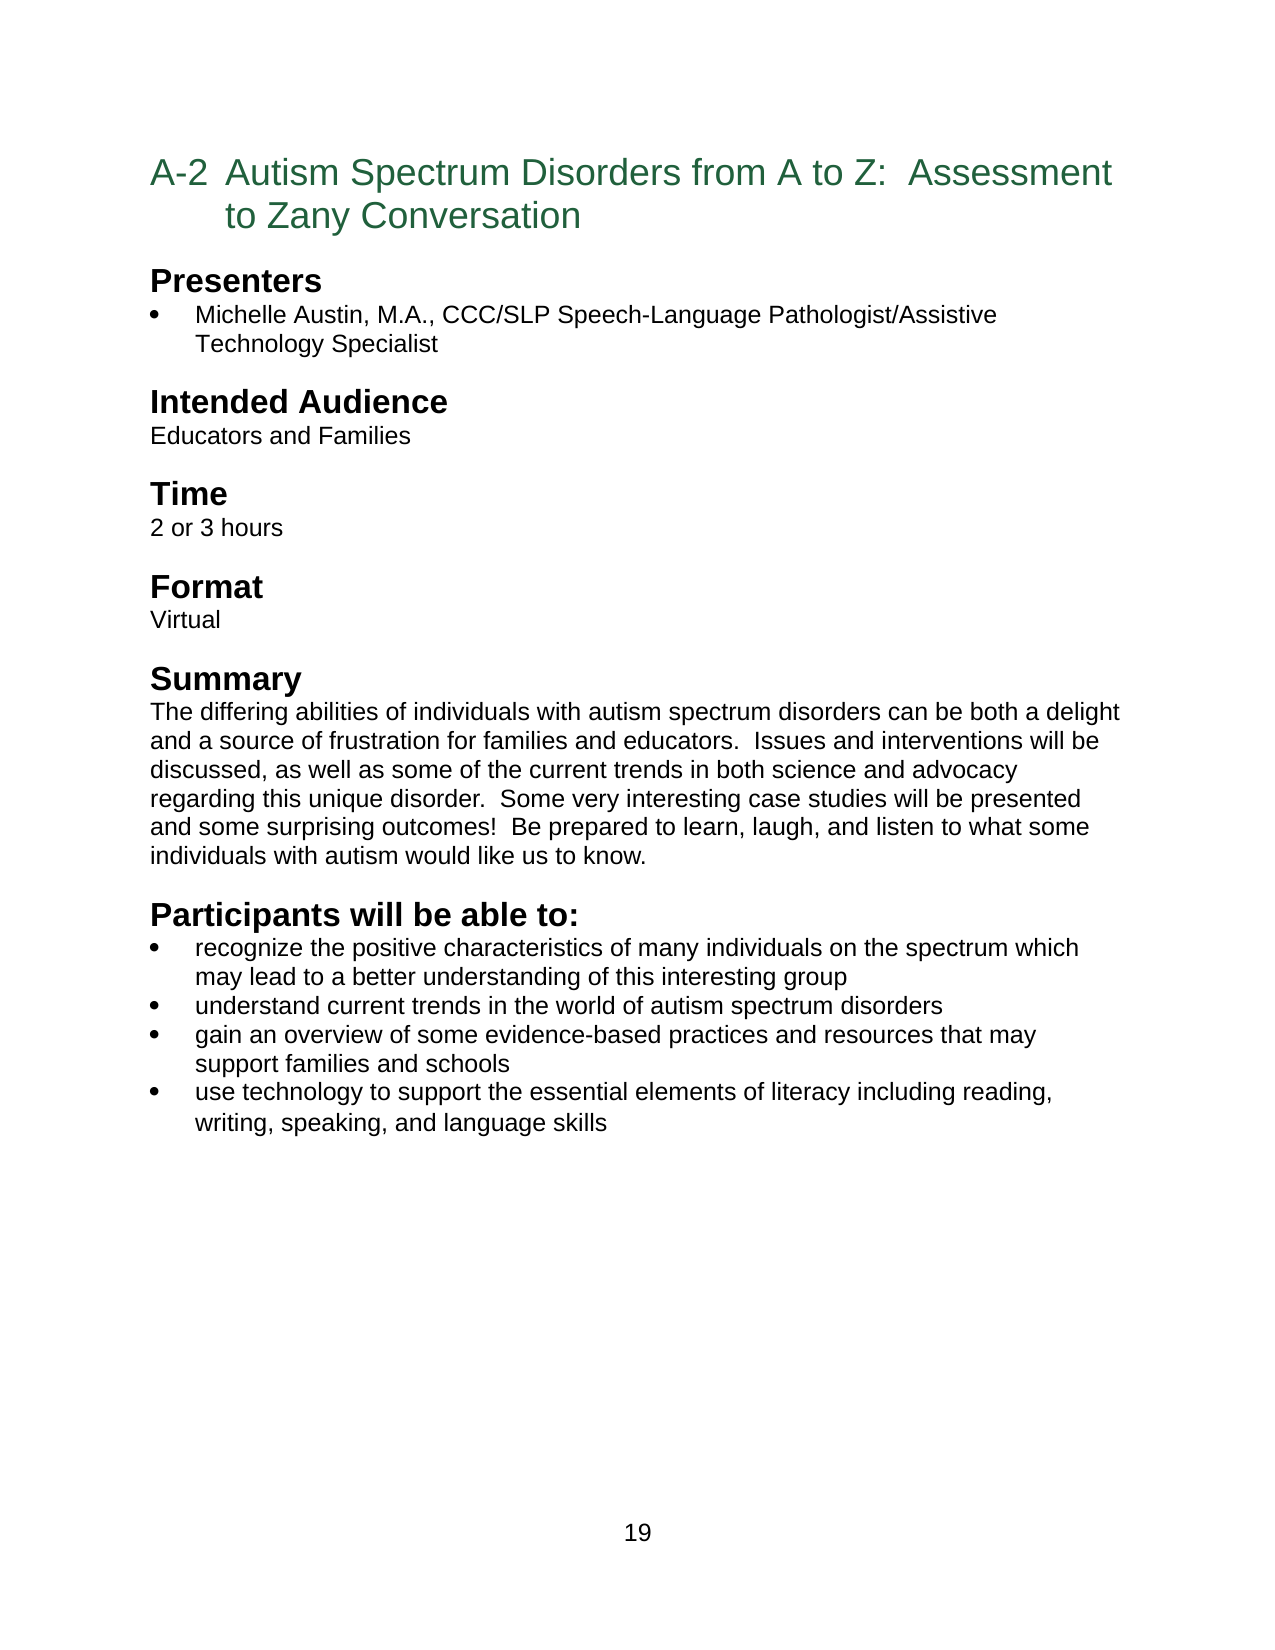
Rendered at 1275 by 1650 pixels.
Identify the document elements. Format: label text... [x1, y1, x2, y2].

list Michelle Austin, M.A., CCC/SLP Speech-Language Pathologist/Assistive Technology Specialist [150, 300, 1125, 357]
subtitle Format [150, 567, 1125, 605]
list understand current trends in the world of autism spectrum disorders [150, 991, 1125, 1020]
text 2 or 3 hours [150, 513, 1125, 542]
list gain an overview of some evidence-based practices and resources that may support families and schools [150, 1020, 1125, 1077]
list use technology to support the essential elements of literacy including reading, writing, speaking, and language skills [150, 1077, 1125, 1137]
subtitle Time [150, 474, 1125, 513]
text Educators and Families [150, 421, 1125, 449]
subtitle Summary [150, 659, 1125, 697]
text Virtual [150, 605, 1125, 634]
list recognize the positive characteristics of many individuals on the spectrum which may lead to a better understanding of this interesting group [150, 933, 1125, 991]
subtitle Presenters [150, 261, 1125, 300]
text The differing abilities of individuals with autism spectrum disorders can be both a delight and a source of frustration for families and educators. Issues and interventions will be discussed, as well as some of the current trends in both science and advocacy regarding this unique disorder. Some very interesting case studies will be presented and some surprising outcomes! Be prepared to learn, laugh, and listen to what some individuals with autism would like us to know. [150, 697, 1125, 870]
subtitle A-2 Autism Spectrum Disorders from A to Z: Assessment to Zany Conversation [150, 150, 1125, 236]
subtitle Intended Audience [150, 382, 1125, 421]
subtitle Participants will be able to: [150, 895, 1125, 933]
